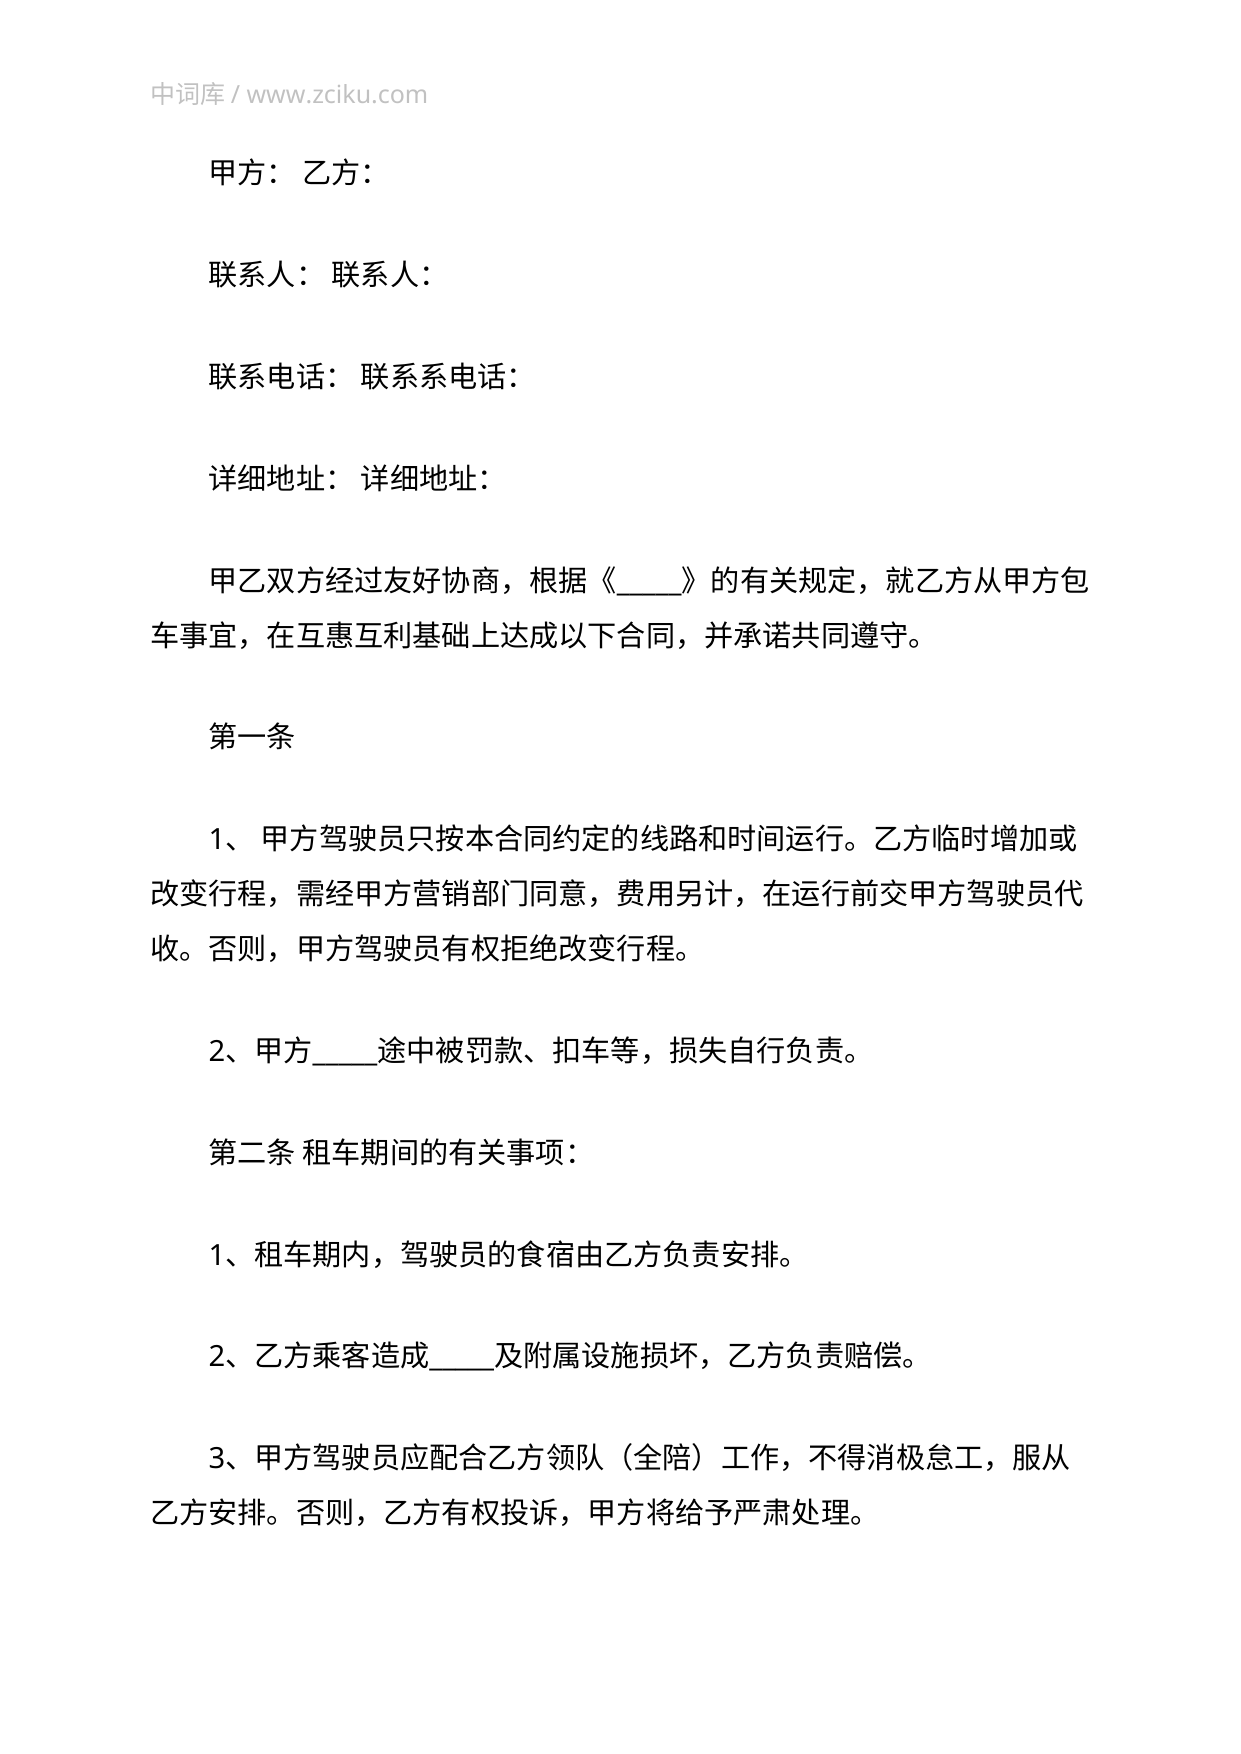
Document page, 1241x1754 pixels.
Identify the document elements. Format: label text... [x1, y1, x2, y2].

text 详细地址： 详细地址： [150, 455, 1090, 498]
text 3、甲方驾驶员应配合乙方领队（全陪）工作，不得消极怠工，服从乙方安排。否则，乙方有权投诉，甲方将给予严肃处理。 [150, 1435, 1090, 1532]
text 甲方： 乙方： [150, 150, 1090, 192]
text 1、 甲方驾驶员只按本合同约定的线路和时间运行。乙方临时增加或改变行程，需经甲方营销部门同意，费用另计，在运行前交甲方驾驶员代收。否则，甲方驾驶员有权拒绝改变行程。 [150, 816, 1090, 968]
text 第一条 [150, 714, 1090, 756]
text 联系电话： 联系系电话： [150, 353, 1090, 396]
text 2、甲方_____途中被罚款、扣车等，损失自行负责。 [150, 1027, 1090, 1070]
text 2、乙方乘客造成_____及附属设施损坏，乙方负责赔偿。 [150, 1333, 1090, 1375]
text 甲乙双方经过友好协商，根据《_____》的有关规定，就乙方从甲方包车事宜，在互惠互利基础上达成以下合同，并承诺共同遵守。 [150, 557, 1090, 654]
text 联系人： 联系人： [150, 252, 1090, 294]
text 第二条 租车期间的有关事项： [150, 1129, 1090, 1172]
text 1、租车期内，驾驶员的食宿由乙方负责安排。 [150, 1231, 1090, 1273]
